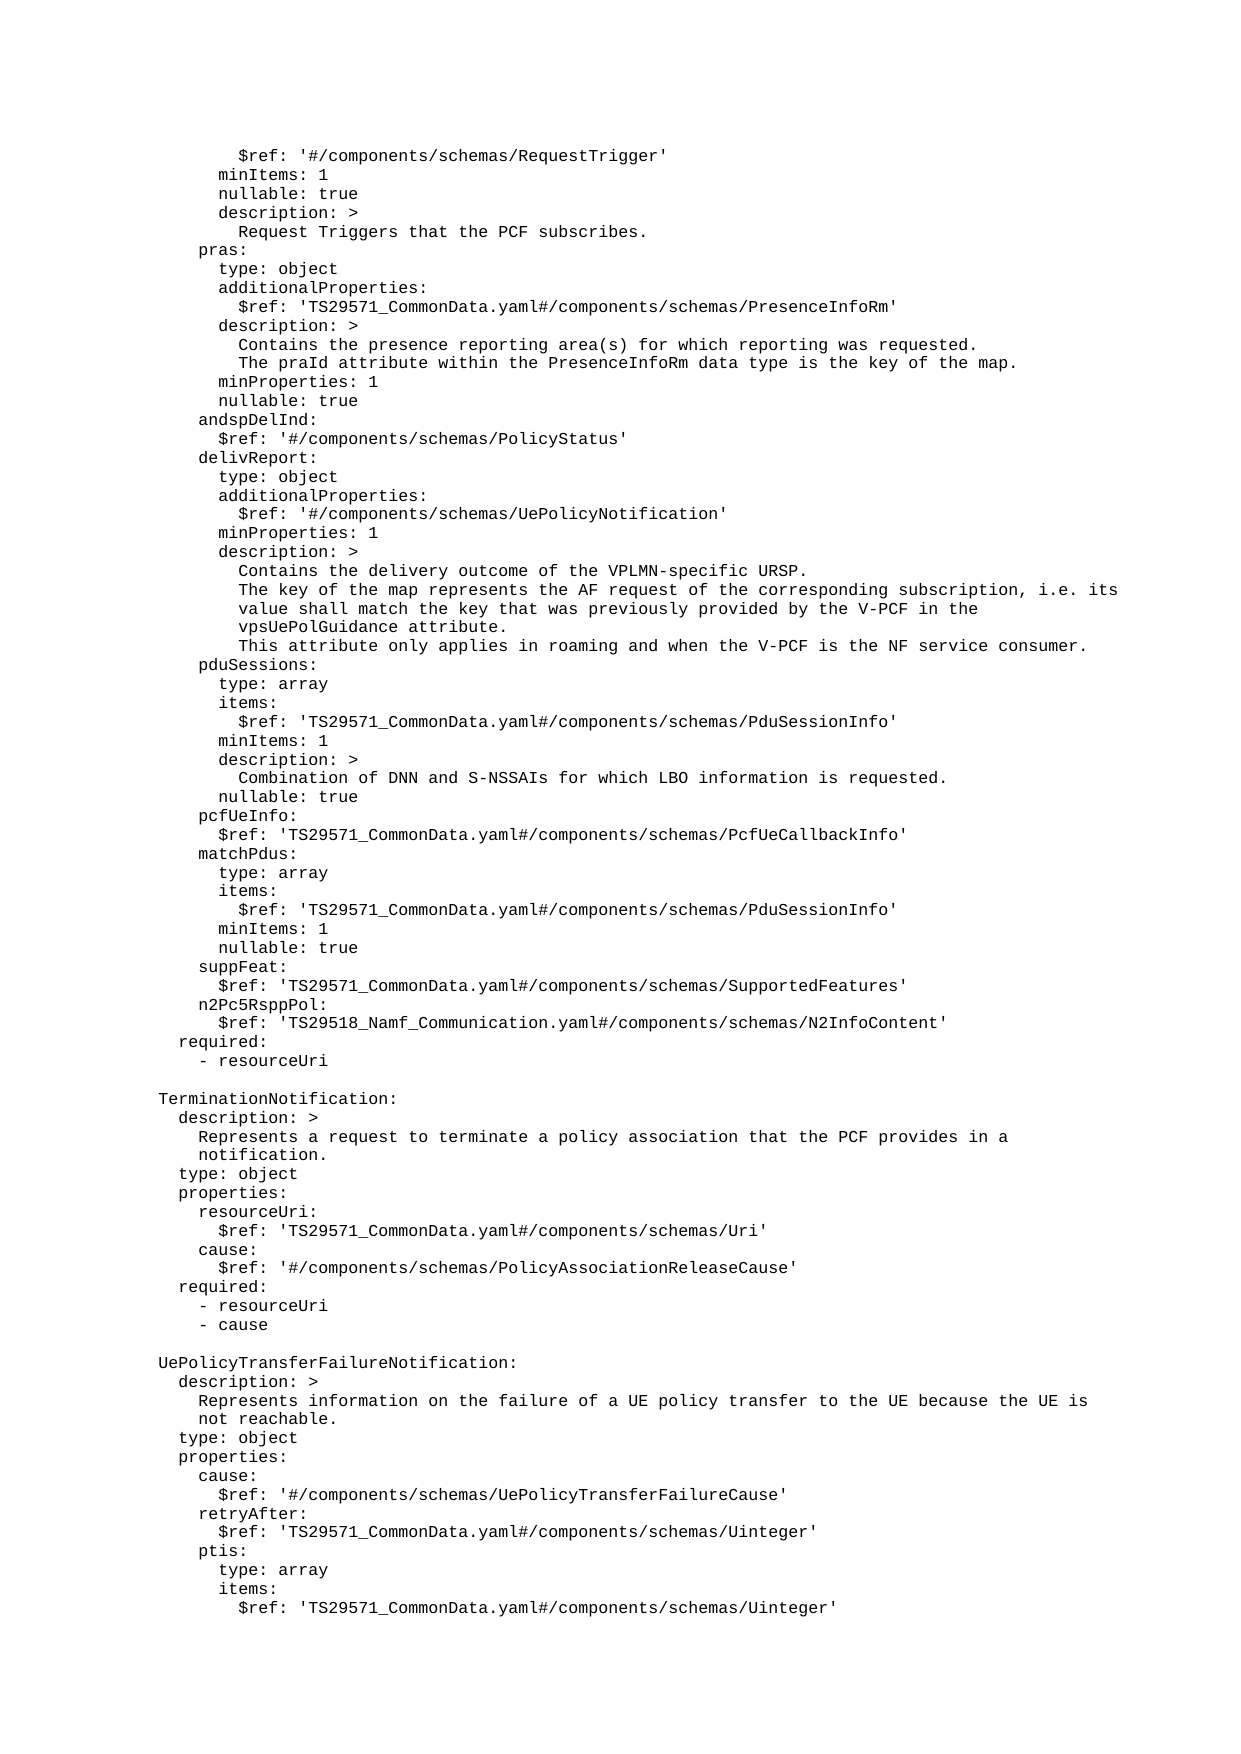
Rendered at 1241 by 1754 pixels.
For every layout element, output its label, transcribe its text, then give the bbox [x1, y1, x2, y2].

text required: [118, 1034, 1122, 1053]
text This attribute only applies in roaming and when the V-PCF is the NF service consumer. [118, 638, 1122, 657]
text minProperties: 1 [118, 525, 1122, 544]
text andspDelInd: [118, 412, 1122, 431]
text items: [118, 1581, 1122, 1599]
text description: > [118, 1373, 1122, 1392]
text required: [118, 1279, 1122, 1298]
text $ref: 'TS29571_CommonData.yaml#/components/schemas/PcfUeCallbackInfo' [118, 826, 1122, 845]
text type: object [118, 1166, 1122, 1185]
text $ref: 'TS29571_CommonData.yaml#/components/schemas/PresenceInfoRm' [118, 298, 1122, 317]
text $ref: '#/components/schemas/RequestTrigger' [118, 148, 1122, 167]
text notification. [118, 1147, 1122, 1166]
text description: > [118, 317, 1122, 336]
text Combination of DNN and S-NSSAIs for which LBO information is requested. [118, 770, 1122, 789]
text $ref: '#/components/schemas/PolicyAssociationReleaseCause' [118, 1260, 1122, 1279]
text nullable: true [118, 939, 1122, 958]
text description: > [118, 544, 1122, 562]
text properties: [118, 1185, 1122, 1203]
text Contains the delivery outcome of the VPLMN-specific URSP. [118, 562, 1122, 581]
text The praId attribute within the PresenceInfoRm data type is the key of the map. [118, 355, 1122, 374]
text cause: [118, 1241, 1122, 1260]
text pduSessions: [118, 657, 1122, 676]
text type: array [118, 864, 1122, 883]
text nullable: true [118, 789, 1122, 808]
text description: > [118, 204, 1122, 223]
text vpsUePolGuidance attribute. [118, 619, 1122, 638]
text nullable: true [118, 393, 1122, 412]
text type: array [118, 676, 1122, 694]
text $ref: 'TS29518_Namf_Communication.yaml#/components/schemas/N2InfoContent' [118, 1015, 1122, 1034]
text Represents information on the failure of a UE policy transfer to the UE because the UE is [118, 1392, 1122, 1411]
text description: > [118, 751, 1122, 770]
text minProperties: 1 [118, 374, 1122, 393]
text $ref: 'TS29571_CommonData.yaml#/components/schemas/PduSessionInfo' [118, 713, 1122, 732]
text type: array [118, 1562, 1122, 1581]
text minItems: 1 [118, 167, 1122, 185]
text Contains the presence reporting area(s) for which reporting was requested. [118, 336, 1122, 355]
text resourceUri: [118, 1203, 1122, 1222]
text nullable: true [118, 185, 1122, 204]
text $ref: '#/components/schemas/UePolicyNotification' [118, 506, 1122, 525]
text - resourceUri [118, 1298, 1122, 1317]
text items: [118, 694, 1122, 713]
text not reachable. [118, 1411, 1122, 1430]
text suppFeat: [118, 958, 1122, 977]
text description: > [118, 1109, 1122, 1128]
text $ref: 'TS29571_CommonData.yaml#/components/schemas/Uinteger' [118, 1599, 1122, 1618]
text pcfUeInfo: [118, 808, 1122, 826]
text type: object [118, 261, 1122, 280]
text $ref: 'TS29571_CommonData.yaml#/components/schemas/Uinteger' [118, 1524, 1122, 1543]
text additionalProperties: [118, 280, 1122, 298]
text $ref: 'TS29571_CommonData.yaml#/components/schemas/PduSessionInfo' [118, 902, 1122, 921]
text n2Pc5RsppPol: [118, 996, 1122, 1015]
text $ref: '#/components/schemas/PolicyStatus' [118, 431, 1122, 449]
text delivReport: [118, 449, 1122, 468]
text - resourceUri [118, 1053, 1122, 1072]
text minItems: 1 [118, 921, 1122, 939]
text pras: [118, 242, 1122, 261]
text retryAfter: [118, 1505, 1122, 1524]
text $ref: 'TS29571_CommonData.yaml#/components/schemas/Uri' [118, 1222, 1122, 1241]
text The key of the map represents the AF request of the corresponding subscription, i.e. its [118, 581, 1122, 600]
text items: [118, 883, 1122, 902]
text Represents a request to terminate a policy association that the PCF provides in a [118, 1128, 1122, 1147]
text minItems: 1 [118, 732, 1122, 751]
text - cause [118, 1317, 1122, 1336]
text Request Triggers that the PCF subscribes. [118, 223, 1122, 242]
text $ref: '#/components/schemas/UePolicyTransferFailureCause' [118, 1486, 1122, 1505]
text matchPdus: [118, 845, 1122, 864]
text UePolicyTransferFailureNotification: [118, 1354, 1122, 1373]
text type: object [118, 1430, 1122, 1449]
text cause: [118, 1467, 1122, 1486]
text TerminationNotification: [118, 1090, 1122, 1109]
text additionalProperties: [118, 487, 1122, 506]
text ptis: [118, 1543, 1122, 1562]
text type: object [118, 468, 1122, 487]
text properties: [118, 1449, 1122, 1467]
text $ref: 'TS29571_CommonData.yaml#/components/schemas/SupportedFeatures' [118, 977, 1122, 996]
text value shall match the key that was previously provided by the V-PCF in the [118, 600, 1122, 619]
